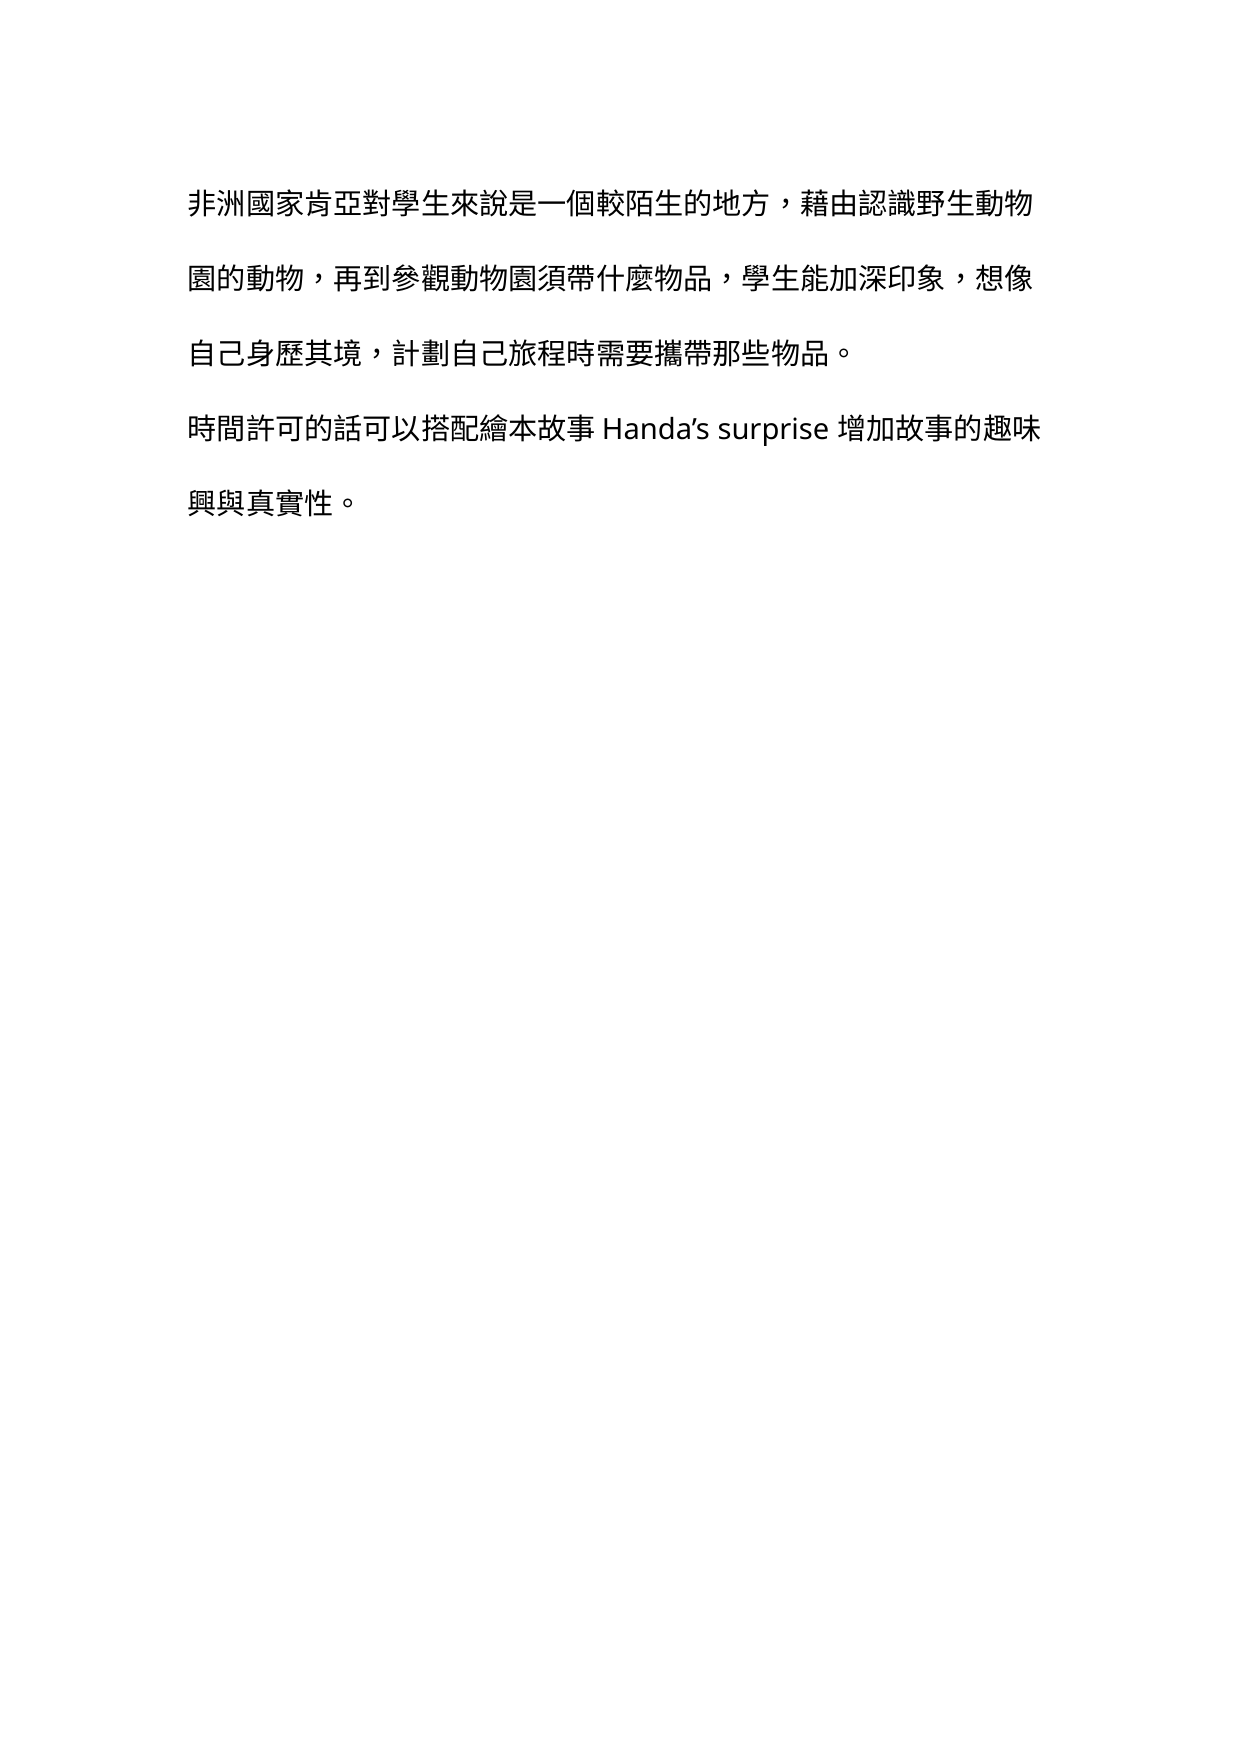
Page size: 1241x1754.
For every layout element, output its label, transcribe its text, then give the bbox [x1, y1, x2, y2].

text 非洲國家肯亞對學生來說是一個較陌生的地方，藉由認識野生動物園的動物，再到參觀動物園須帶什麼物品，學生能加深印象，想像自己身歷其境，計劃自己旅程時需要攜帶那些物品。 [187, 164, 1053, 389]
text 時間許可的話可以搭配繪本故事Handa’s surprise 增加故事的趣味興與真實性。 [187, 389, 1053, 539]
